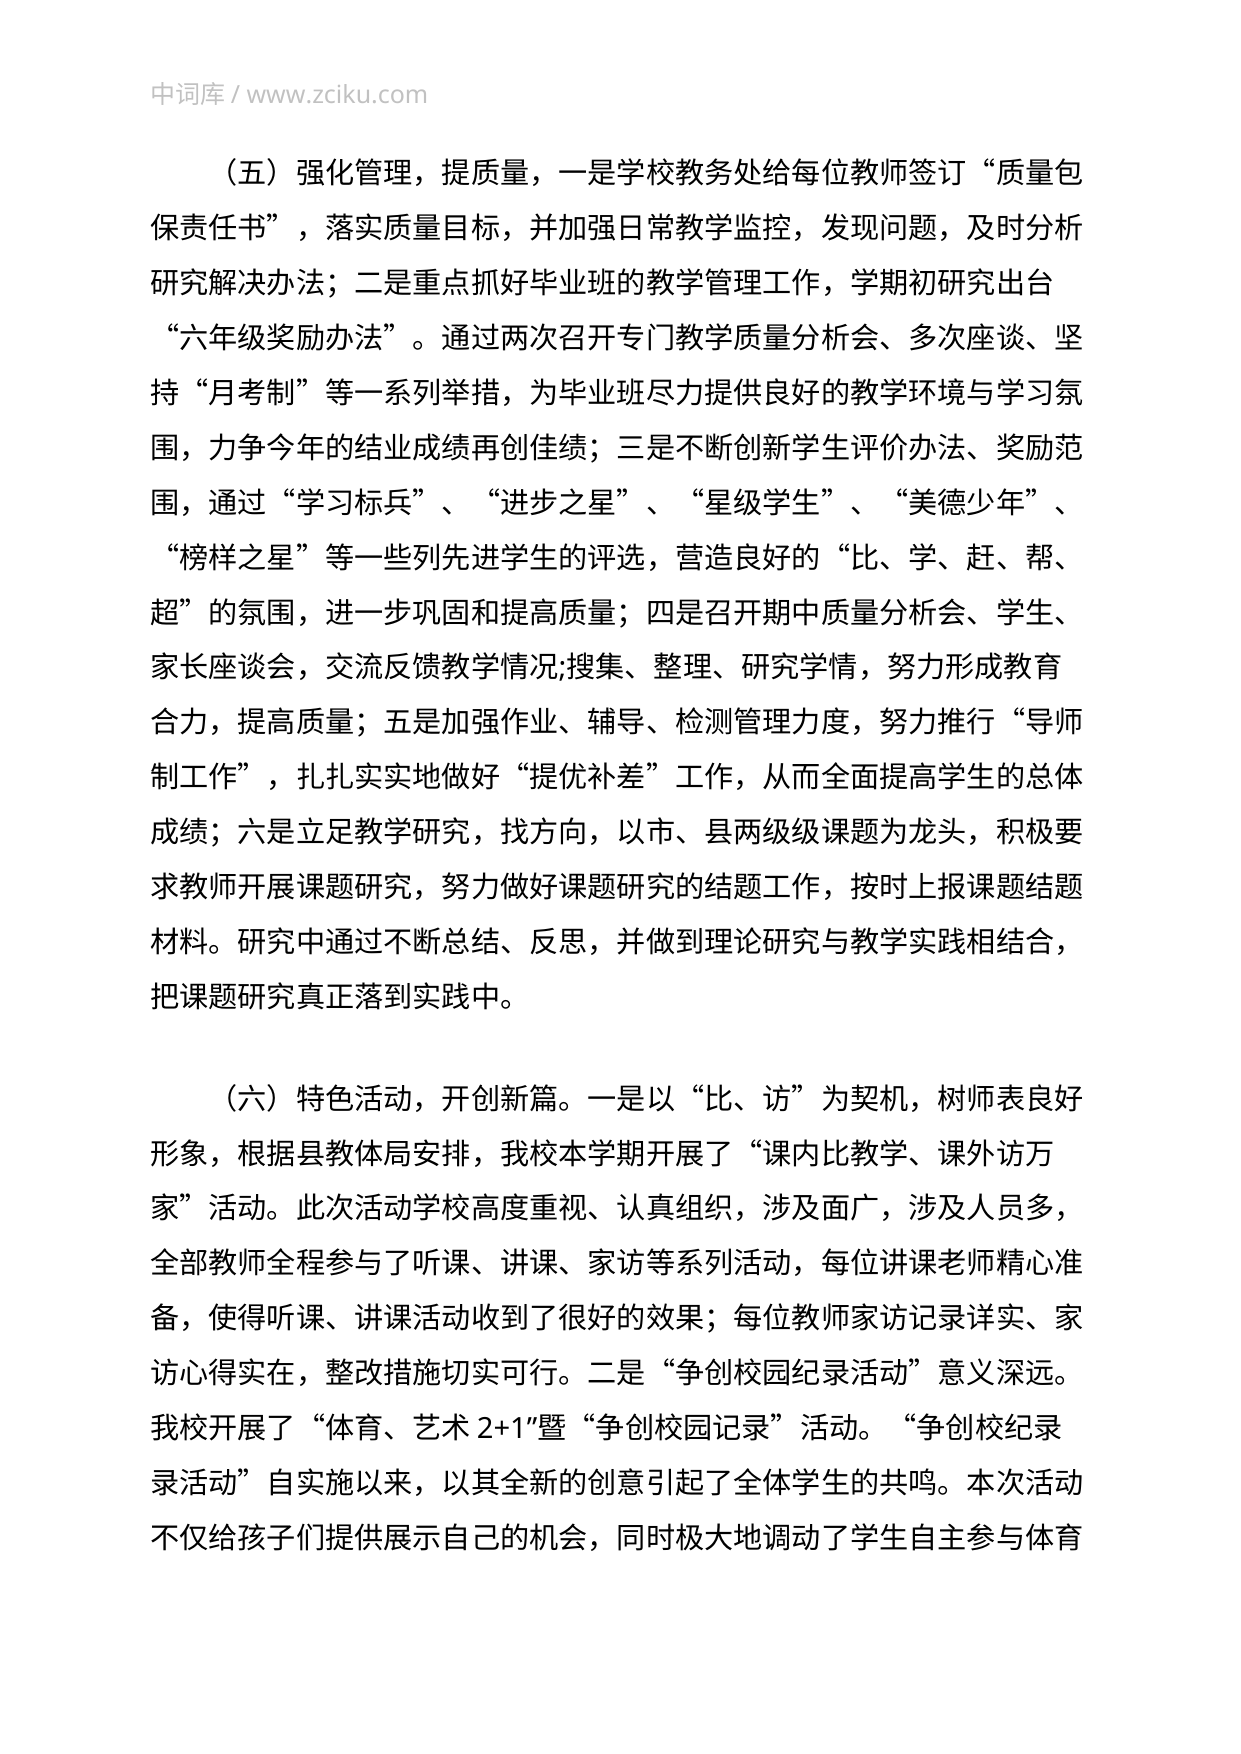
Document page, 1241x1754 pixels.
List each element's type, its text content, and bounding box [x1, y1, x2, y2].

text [150, 1075, 1090, 1557]
text （五）强化管理，提质量，一是学校教务处给每位教师签订“质量包保责任书”，落实质量目标，并加强日常教学监控，发现问题，及时分析研究解决办法；二是重点抓好毕业班的教学管理工作，学期初研究出台“六年级奖励办法”。通过两次召开专门教学质量分析会、多次座谈、坚持“月考制”等一系列举措，为毕业班尽力提供良好的教学环境与学习氛围，力争今年的结业成绩再创佳绩；三是不断创新学生评价办法、奖励范围，通过“学习标兵”、“进步之星”、“星级学生”、“美德少年”、“榜样之星”等一些列先进学生的评选，营造良好的“比、学、赶、帮、超”的氛围，进一步巩固和提高质量；四是召开期中质量分析会、学生、家长座谈会，交流反馈教学情况;搜集、整理、研究学情，努力形成教育合力，提高质量；五是加强作业、辅导、检测管理力度，努力推行“导师制工作”，扎扎实实地做好“提优补差”工作，从而全面提高学生的总体成绩；六是立足教学研究，找方向，以市、县两级级课题为龙头，积极要求教师开展课题研究，努力做好课题研究的结题工作，按时上报课题结题材料。研究中通过不断总结、反思，并做到理论研究与教学实践相结合，把课题研究真正落到实践中。 [150, 150, 1090, 1016]
